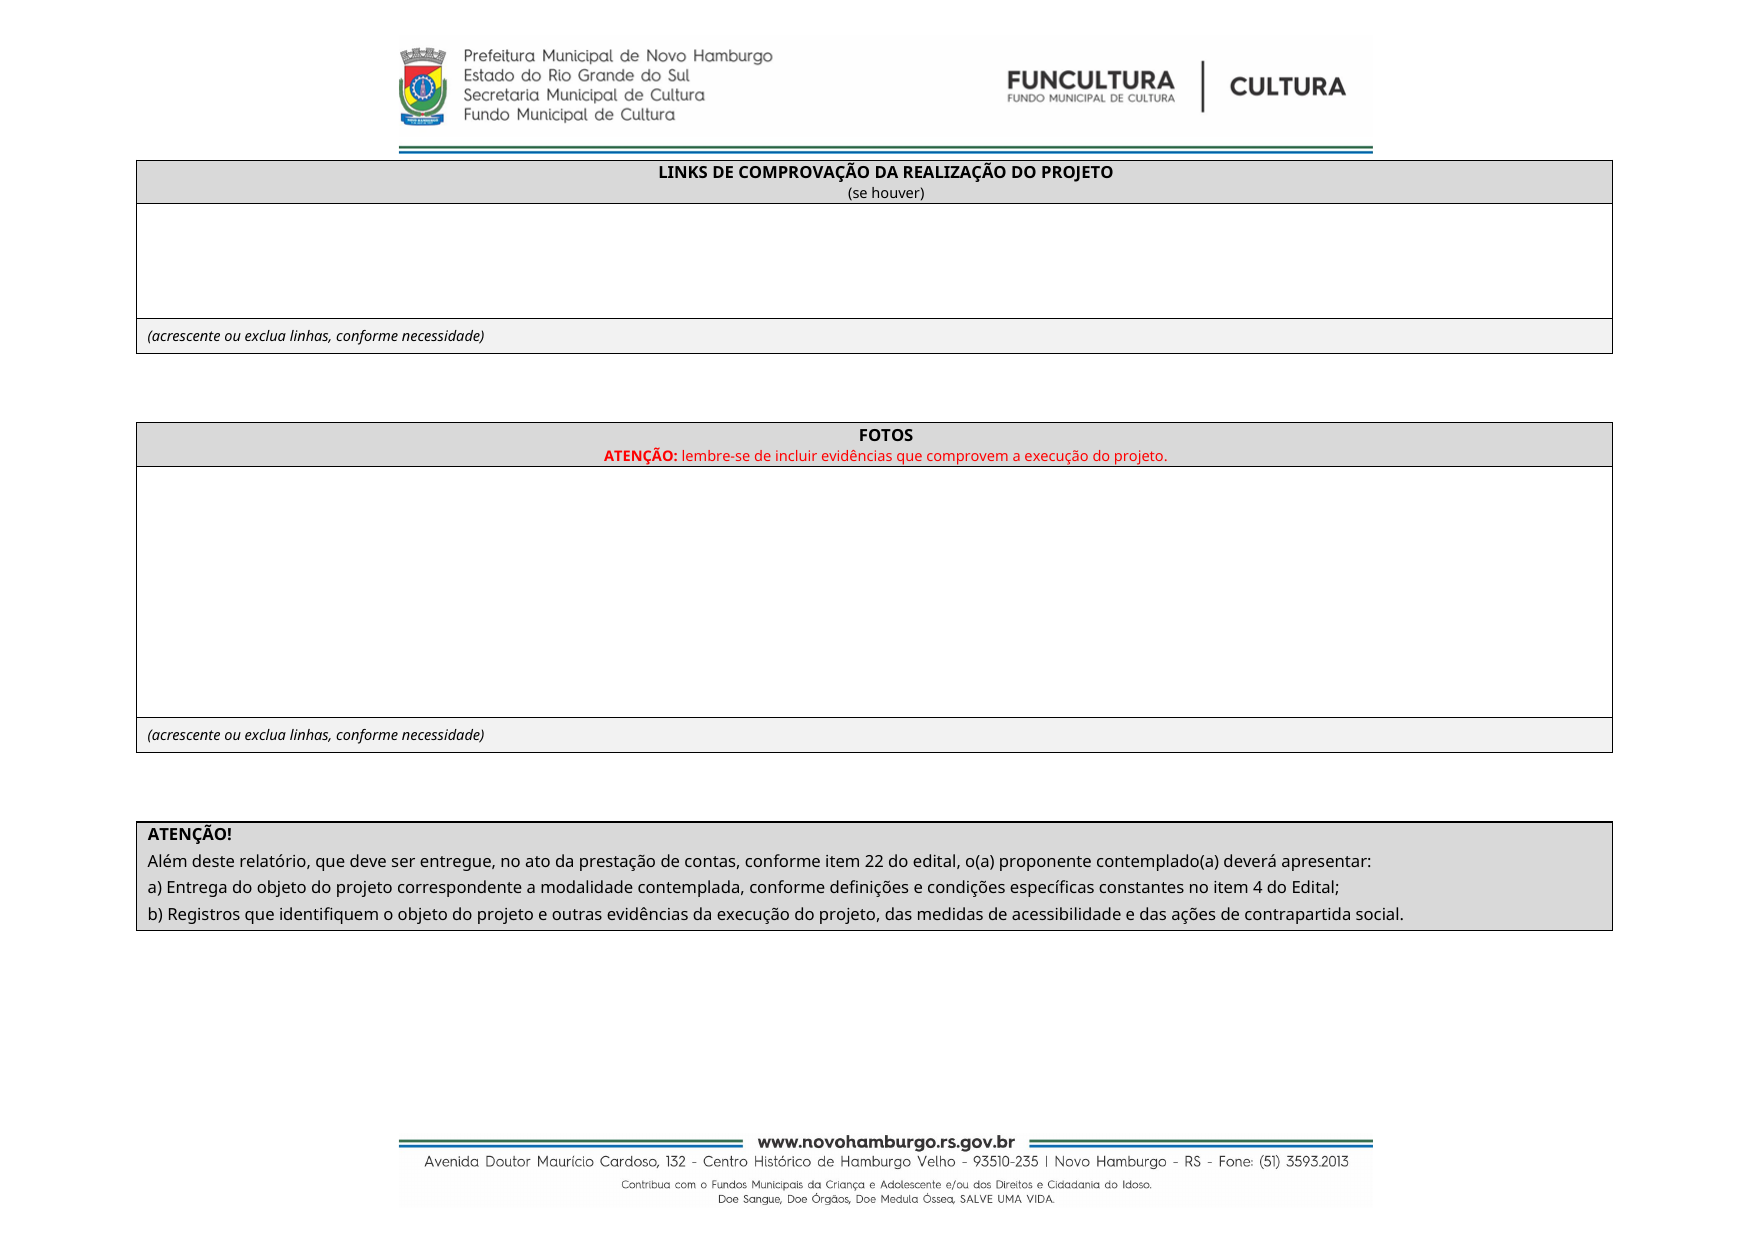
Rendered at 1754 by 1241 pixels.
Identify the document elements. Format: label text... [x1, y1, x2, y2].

picture [398, 1133, 1373, 1208]
table_cell (acrescente ou exclua linhas, conforme necessidade) [137, 319, 1612, 353]
table_header ATENÇÃO! Além deste relatório, que deve ser entregue, no ato da prestação de contas, conforme item 22 do edital, o(a) proponente contemplado(a) deverá apresentar: a) Entrega do objeto do projeto correspondente a modalidade contemplada, conforme definições e condições específicas constantes no item 4 do Edital; b) Registros que identifiquem o objeto do projeto e outras evidências da execução do projeto, das medidas de acessibilidade e das ações de contrapartida social. [137, 823, 1612, 930]
table_header FOTOS ATENÇÃO: lembre-se de incluir evidências que comprovem a execução do projeto. [137, 423, 1612, 466]
table_header LINKS DE COMPROVAÇÃO DA REALIZAÇÃO DO PROJETO (se houver) [137, 161, 1612, 203]
table_cell [137, 204, 1612, 318]
table_cell [137, 467, 1612, 717]
picture [398, 35, 1373, 154]
table_cell (acrescente ou exclua linhas, conforme necessidade) [137, 718, 1612, 752]
